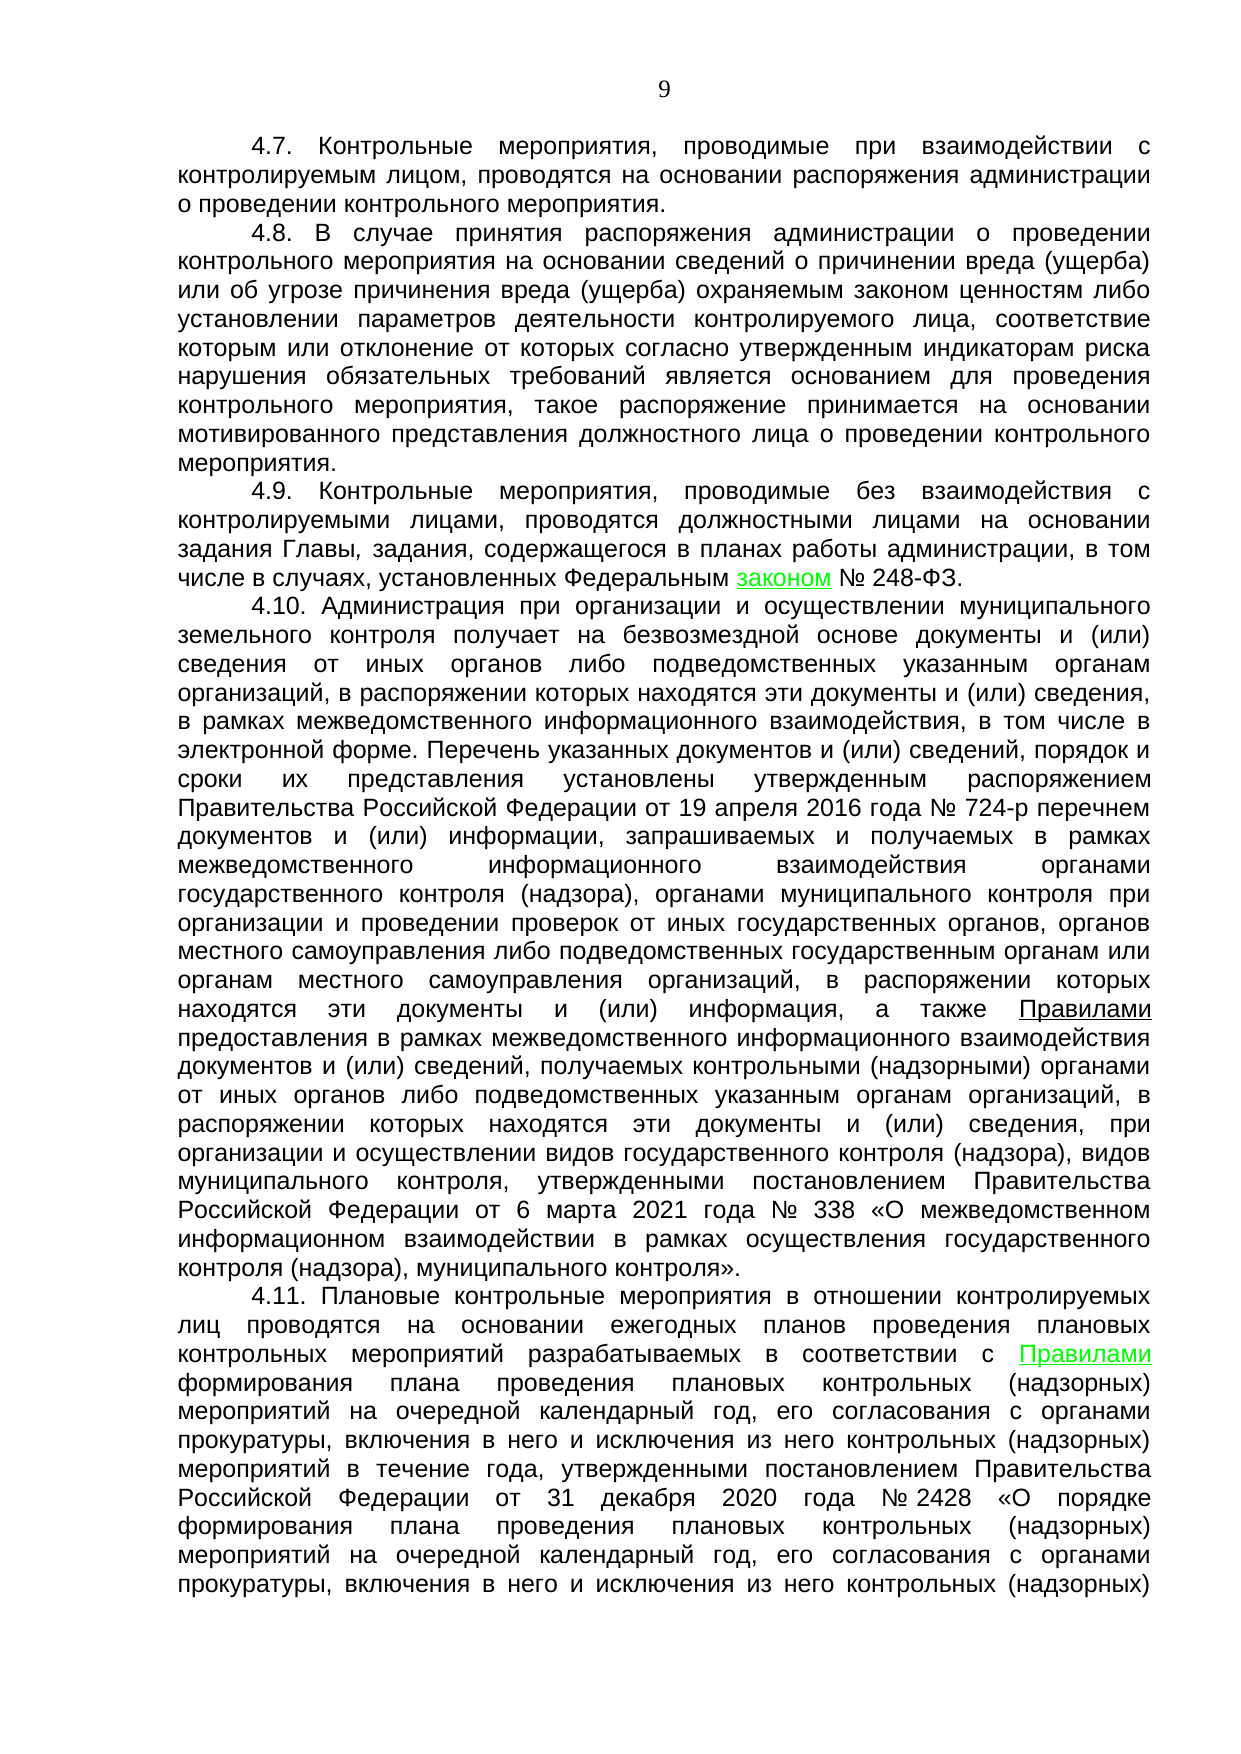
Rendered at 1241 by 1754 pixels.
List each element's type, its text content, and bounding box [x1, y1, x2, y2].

text 4.10. Администрация при организации и осуществлении муниципального земельного контроля получает на безвозмездной основе документы и (или) сведения от иных органов либо подведомственных указанным органам организаций, в распоряжении которых находятся эти документы и (или) сведения, в рамках межведомственного информационного взаимодействия, в том числе в электронной форме. Перечень указанных документов и (или) сведений, порядок и сроки их представления установлены утвержденным распоряжением Правительства Российской Федерации от 19 апреля 2016 года № 724-р перечнем документов и (или) информации, запрашиваемых и получаемых в рамках межведомственного информационного взаимодействия органами государственного контроля (надзора), органами муниципального контроля при организации и проведении проверок от иных государственных органов, органов местного самоуправления либо подведомственных государственным органам или органам местного самоуправления организаций, в распоряжении которых находятся эти документы и (или) информация, а также Правилами предоставления в рамках межведомственного информационного взаимодействия документов и (или) сведений, получаемых контрольными (надзорными) органами от иных органов либо подведомственных указанным органам организаций, в распоряжении которых находятся эти документы и (или) сведения, при организации и осуществлении видов государственного контроля (надзора), видов муниципального контроля, утвержденными постановлением Правительства Российской Федерации от 6 марта 2021 года № 338 «О межведомственном информационном взаимодействии в рамках осуществления государственного контроля (надзора), муниципального контроля». [177, 591, 1152, 793]
text 4.10. Администрация при организации и осуществлении муниципального земельного контроля получает на безвозмездной основе документы и (или) сведения от иных органов либо подведомственных указанным органам организаций, в распоряжении которых находятся эти документы и (или) сведения, в рамках межведомственного информационного взаимодействия, в том числе в электронной форме. Перечень указанных документов и (или) сведений, порядок и сроки их представления установлены утвержденным распоряжением Правительства Российской Федерации от 19 апреля 2016 года № 724-р перечнем документов и (или) информации, запрашиваемых и получаемых в рамках межведомственного информационного взаимодействия органами государственного контроля (надзора), органами муниципального контроля при организации и проведении проверок от иных государственных органов, органов местного самоуправления либо подведомственных государственным органам или органам местного самоуправления организаций, в распоряжении которых находятся эти документы и (или) информация, а также Правилами предоставления в рамках межведомственного информационного взаимодействия документов и (или) сведений, получаемых контрольными (надзорными) органами от иных органов либо подведомственных указанным органам организаций, в распоряжении которых находятся эти документы и (или) сведения, при организации и осуществлении видов государственного контроля (надзора), видов муниципального контроля, утвержденными постановлением Правительства Российской Федерации от 6 марта 2021 года № 338 «О межведомственном информационном взаимодействии в рамках осуществления государственного контроля (надзора), муниципального контроля». [177, 994, 1152, 1281]
text 4.9. Контрольные мероприятия, проводимые без взаимодействия с контролируемыми лицами, проводятся должностными лицами на основании задания Главы, задания, содержащегося в планах работы администрации, в том числе в случаях, установленных Федеральным законом № 248-ФЗ. [177, 476, 1152, 591]
text 4.7. Контрольные мероприятия, проводимые при взаимодействии с контролируемым лицом, проводятся на основании распоряжения администрации о проведении контрольного мероприятия. [177, 131, 1152, 217]
text 4.8. В случае принятия распоряжения администрации о проведении контрольного мероприятия на основании сведений о причинении вреда (ущерба) или об угрозе причинения вреда (ущерба) охраняемым законом ценностям либо установлении параметров деятельности контролируемого лица, соответствие которым или отклонение от которых согласно утвержденным индикаторам риска нарушения обязательных требований является основанием для проведения контрольного мероприятия, такое распоряжение принимается на основании мотивированного представления должностного лица о проведении контрольного мероприятия. [177, 217, 1152, 476]
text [177, 1281, 1152, 1597]
